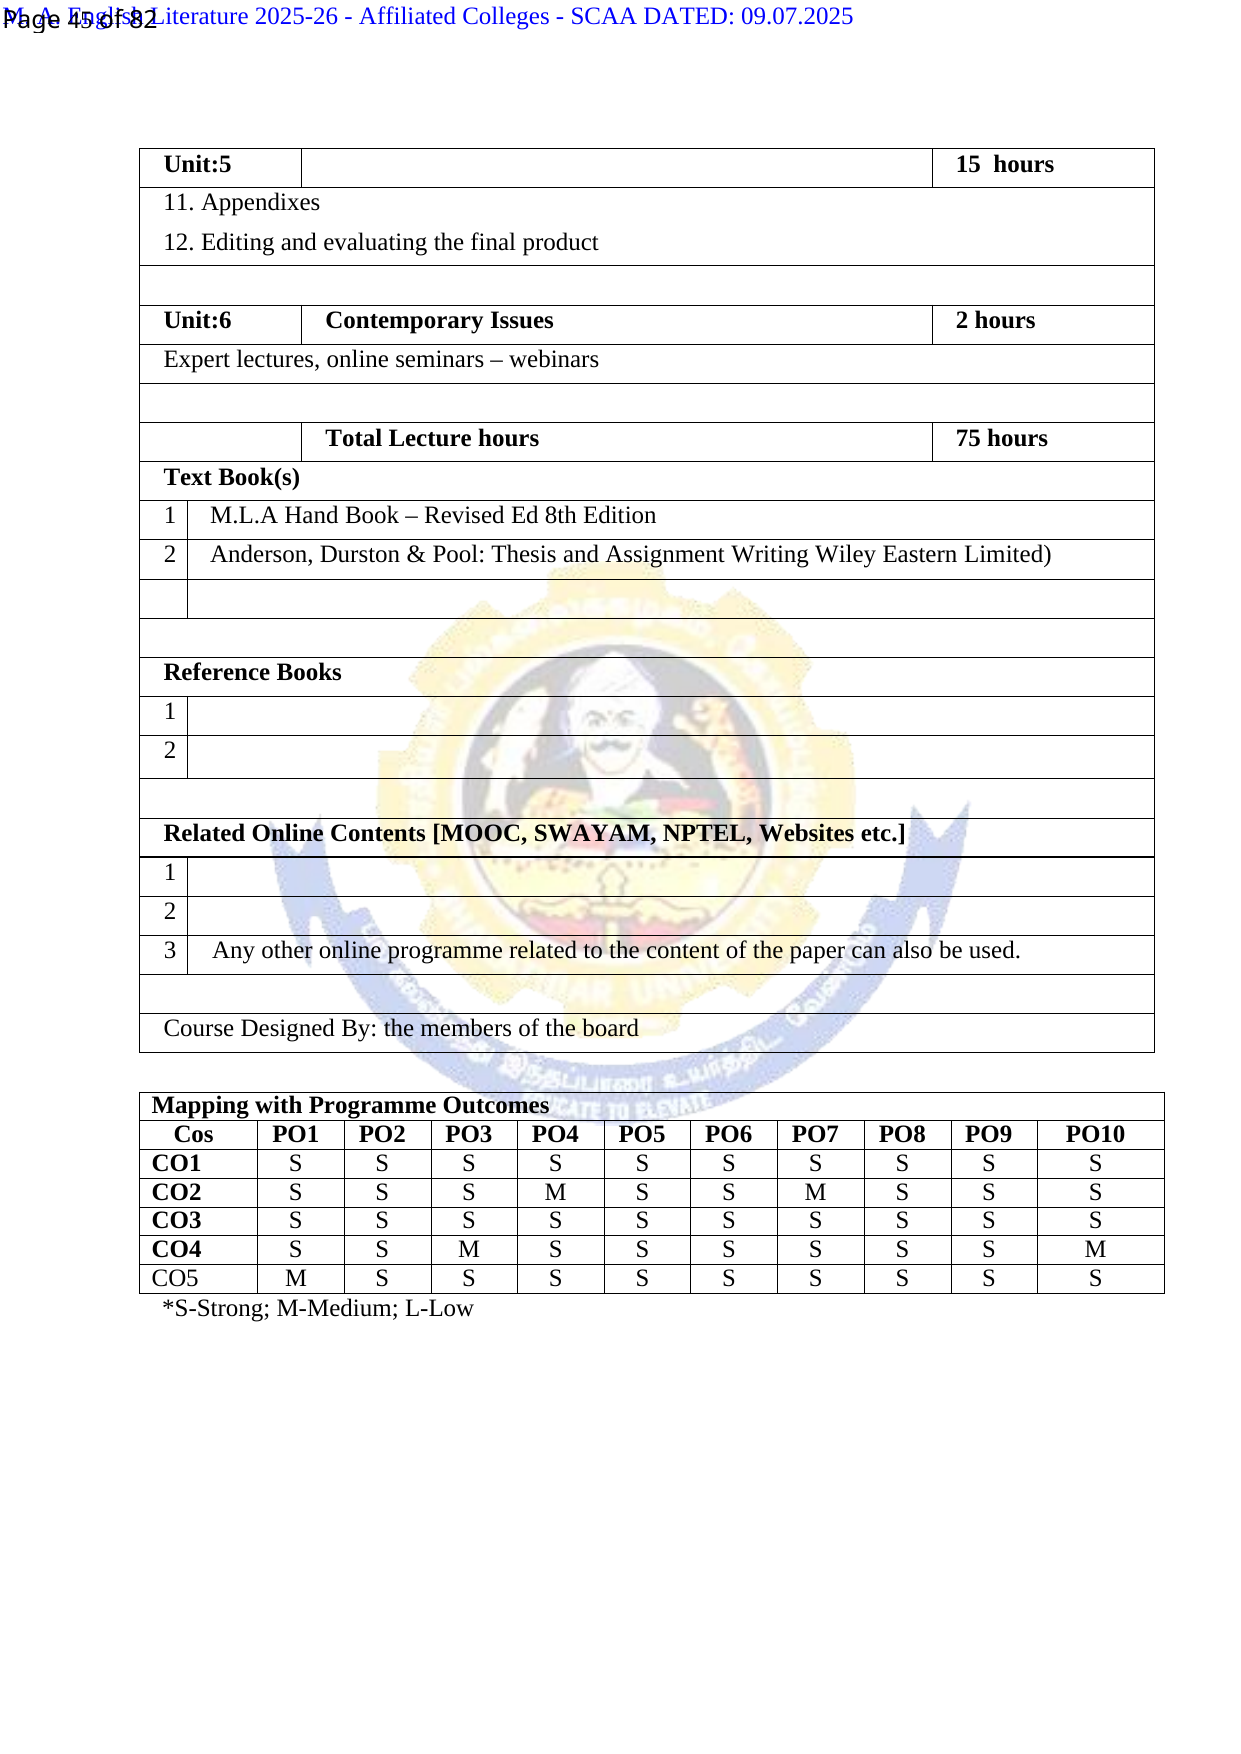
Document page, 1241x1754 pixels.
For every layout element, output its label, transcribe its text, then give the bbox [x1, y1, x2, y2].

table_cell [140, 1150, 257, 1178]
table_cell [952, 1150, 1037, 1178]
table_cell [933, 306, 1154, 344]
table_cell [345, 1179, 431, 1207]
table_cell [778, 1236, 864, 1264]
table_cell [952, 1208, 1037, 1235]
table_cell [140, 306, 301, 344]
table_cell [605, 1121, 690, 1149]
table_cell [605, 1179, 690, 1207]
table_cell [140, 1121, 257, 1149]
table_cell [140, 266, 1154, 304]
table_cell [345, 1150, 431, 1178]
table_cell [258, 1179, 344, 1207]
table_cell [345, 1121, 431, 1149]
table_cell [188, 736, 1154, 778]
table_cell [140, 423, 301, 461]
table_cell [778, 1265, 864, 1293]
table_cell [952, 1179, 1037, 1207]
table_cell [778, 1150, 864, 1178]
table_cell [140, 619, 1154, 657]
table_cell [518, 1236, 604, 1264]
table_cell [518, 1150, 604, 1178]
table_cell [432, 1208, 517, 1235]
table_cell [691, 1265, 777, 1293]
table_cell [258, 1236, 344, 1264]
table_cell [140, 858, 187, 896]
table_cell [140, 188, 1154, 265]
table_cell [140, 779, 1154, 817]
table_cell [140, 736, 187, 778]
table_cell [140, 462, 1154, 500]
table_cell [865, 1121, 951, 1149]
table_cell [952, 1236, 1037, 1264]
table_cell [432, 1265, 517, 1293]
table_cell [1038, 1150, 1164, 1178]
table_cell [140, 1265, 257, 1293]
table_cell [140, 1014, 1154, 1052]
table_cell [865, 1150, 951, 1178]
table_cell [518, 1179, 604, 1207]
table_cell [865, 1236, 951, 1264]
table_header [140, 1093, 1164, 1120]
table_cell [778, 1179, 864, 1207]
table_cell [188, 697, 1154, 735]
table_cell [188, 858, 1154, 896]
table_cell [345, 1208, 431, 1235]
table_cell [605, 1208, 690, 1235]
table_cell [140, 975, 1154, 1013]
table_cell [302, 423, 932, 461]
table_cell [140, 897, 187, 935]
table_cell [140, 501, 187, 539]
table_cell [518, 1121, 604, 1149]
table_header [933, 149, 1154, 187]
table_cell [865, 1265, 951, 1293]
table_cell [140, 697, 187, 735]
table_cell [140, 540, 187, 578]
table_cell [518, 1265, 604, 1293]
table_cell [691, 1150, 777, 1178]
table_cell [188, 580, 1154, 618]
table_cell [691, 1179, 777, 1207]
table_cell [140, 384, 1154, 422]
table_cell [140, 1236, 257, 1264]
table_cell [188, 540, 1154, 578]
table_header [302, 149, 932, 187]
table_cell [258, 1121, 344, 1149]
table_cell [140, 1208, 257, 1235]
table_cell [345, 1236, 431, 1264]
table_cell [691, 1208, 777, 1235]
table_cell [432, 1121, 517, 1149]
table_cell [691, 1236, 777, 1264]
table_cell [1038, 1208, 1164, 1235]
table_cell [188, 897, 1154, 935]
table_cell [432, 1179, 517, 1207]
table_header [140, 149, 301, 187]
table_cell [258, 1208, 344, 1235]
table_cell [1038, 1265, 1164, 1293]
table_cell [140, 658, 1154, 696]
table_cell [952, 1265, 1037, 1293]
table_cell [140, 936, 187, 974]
text *S-Strong; M-Medium; L-Low [162, 1294, 1176, 1322]
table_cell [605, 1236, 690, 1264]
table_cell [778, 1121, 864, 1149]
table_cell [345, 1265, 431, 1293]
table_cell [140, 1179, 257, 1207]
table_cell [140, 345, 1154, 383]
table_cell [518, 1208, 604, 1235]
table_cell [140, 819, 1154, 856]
picture [268, 1053, 972, 1092]
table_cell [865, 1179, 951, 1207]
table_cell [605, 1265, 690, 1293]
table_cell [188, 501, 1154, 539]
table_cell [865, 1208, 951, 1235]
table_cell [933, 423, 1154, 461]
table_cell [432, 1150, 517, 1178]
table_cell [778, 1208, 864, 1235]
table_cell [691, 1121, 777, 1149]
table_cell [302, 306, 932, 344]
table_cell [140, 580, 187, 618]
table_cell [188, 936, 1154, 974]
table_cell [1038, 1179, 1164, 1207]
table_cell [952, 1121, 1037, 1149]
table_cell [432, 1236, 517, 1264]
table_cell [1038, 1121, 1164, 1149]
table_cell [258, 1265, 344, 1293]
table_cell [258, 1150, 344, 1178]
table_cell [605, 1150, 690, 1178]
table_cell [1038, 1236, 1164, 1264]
